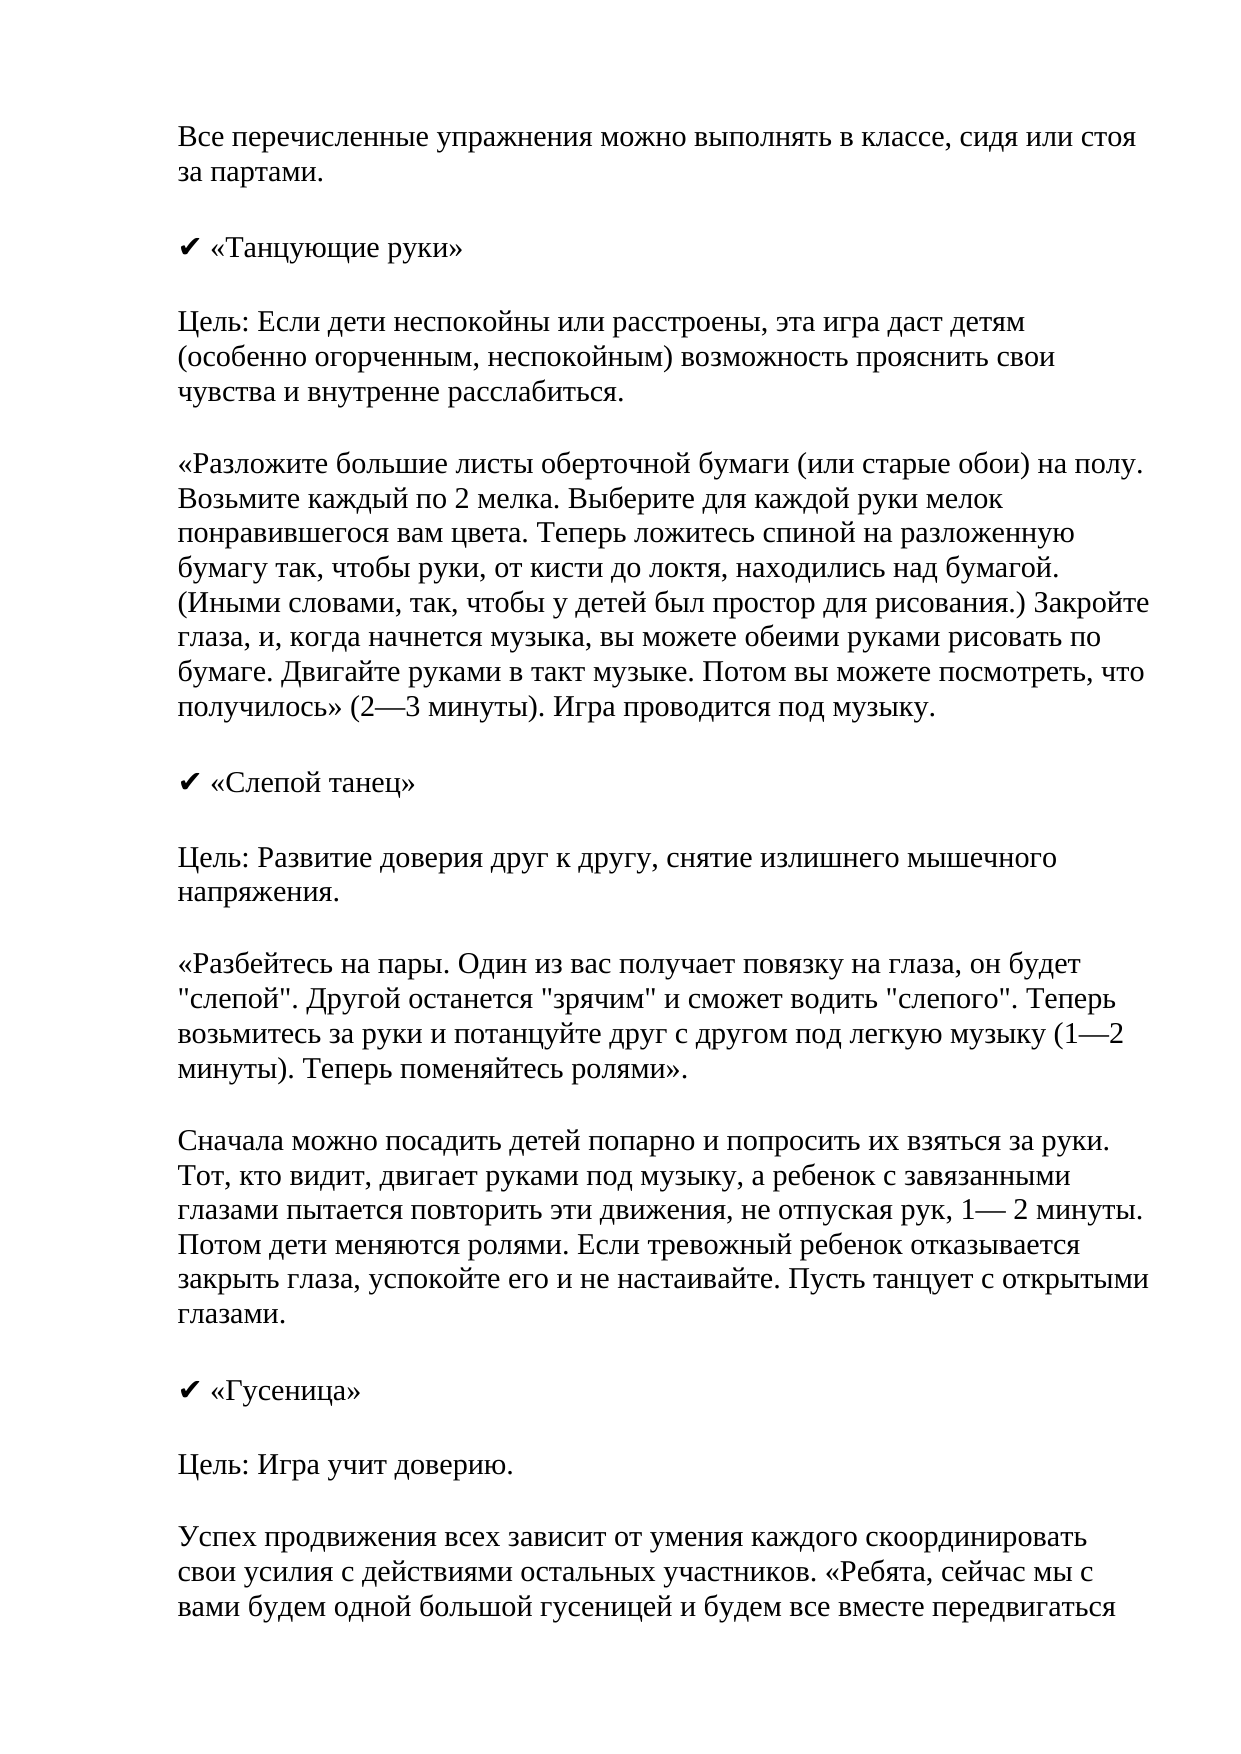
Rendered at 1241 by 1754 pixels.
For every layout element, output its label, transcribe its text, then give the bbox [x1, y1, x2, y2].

text ✔ «Гусеница» [177, 1368, 1152, 1409]
text ✔ «Танцующие руки» [177, 225, 1152, 266]
text «Разложите большие листы оберточной бумаги (или старые обои) на полу. Возьмите каждый по 2 мелка. Выберите для каждой руки мелок понравившегося вам цвета. Теперь ложитесь спиной на разложенную бумагу так, чтобы руки, от кисти до локтя, находились над бумагой. (Иными словами, так, чтобы у детей был простор для рисования.) Закройте глаза, и, когда начнется музыка, вы можете обеими руками рисовать по бумаге. Двигайте руками в такт музыке. Потом вы можете посмотреть, что получилось» (2—3 минуты). Игра проводится под музыку. [177, 445, 1152, 723]
text Все перечисленные упражнения можно выполнять в классе, сидя или стоя за партами. [177, 118, 1152, 187]
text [177, 1518, 1152, 1622]
text ✔ «Слепой танец» [177, 760, 1152, 801]
text «Разбейтесь на пары. Один из вас получает повязку на глаза, он будет "слепой". Другой останется "зрячим" и сможет водить "слепого". Теперь возьмитесь за руки и потанцуйте друг с другом под легкую музыку (1—2 минуты). Теперь поменяйтесь ролями». [177, 946, 1152, 1084]
text Цель: Если дети неспокойны или расстроены, эта игра даст детям (особенно огорченным, неспокойным) возможность прояснить свои чувства и внутренне расслабиться. [177, 304, 1152, 408]
text Сначала можно посадить детей попарно и попросить их взяться за руки. Тот, кто видит, двигает руками под музыку, а ребенок с завязанными глазами пытается повторить эти движения, не отпуская рук, 1— 2 минуты. Потом дети меняются ролями. Если тревожный ребенок отказывается закрыть глаза, успокойте его и не настаивайте. Пусть танцует с открытыми глазами. [177, 1122, 1152, 1330]
text Цель: Игра учит доверию. [177, 1446, 1152, 1481]
text Цель: Развитие доверия друг к другу, снятие излишнего мышечного напряжения. [177, 839, 1152, 908]
